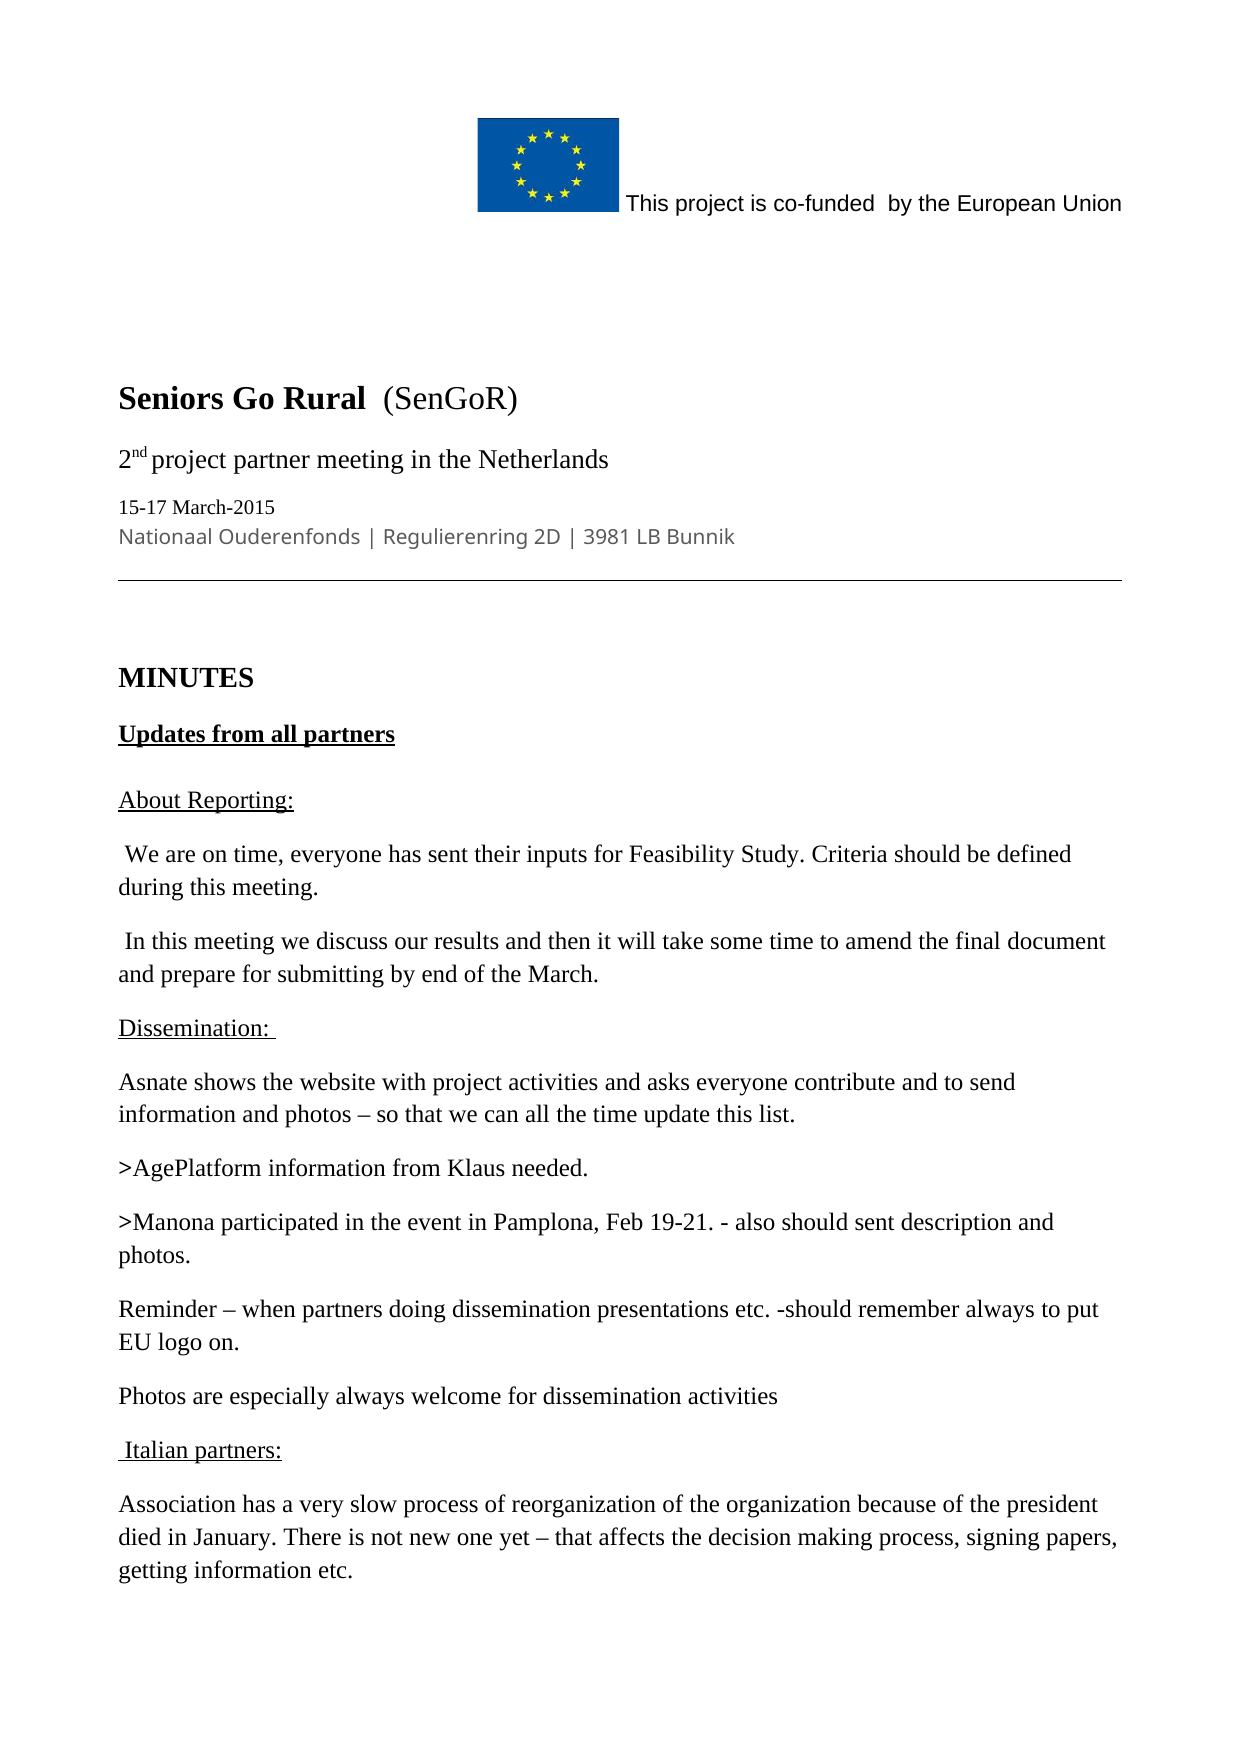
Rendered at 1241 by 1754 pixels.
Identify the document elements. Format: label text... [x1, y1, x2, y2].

picture [477, 118, 620, 212]
text In this meeting we discuss our results and then it will take some time to amend the final document and prepare for submitting by end of the March. [118, 926, 1122, 988]
text Updates from all partners [118, 719, 1122, 748]
text Seniors Go Rural (SenGoR) [118, 378, 1122, 416]
text Photos are especially always welcome for dissemination activities [118, 1381, 1122, 1410]
text About Reporting: [118, 785, 1122, 814]
text 15-17 March-2015 [118, 495, 1122, 519]
text Asnate shows the website with project activities and asks everyone contribute and to send information and photos – so that we can all the time update this list. [118, 1067, 1122, 1128]
text MINUTES [118, 660, 1122, 693]
text >AgePlatform information from Klaus needed. [118, 1153, 1122, 1182]
text We are on time, everyone has sent their inputs for Feasibility Study. Criteria should be defined during this meeting. [118, 839, 1122, 901]
text Association has a very slow process of reorganization of the organization because of the president died in January. There is not new one yet – that affects the decision making process, signing papers, getting information etc. [118, 1489, 1122, 1583]
text Reminder – when partners doing dissemination presentations etc. -should remember always to put EU logo on. [118, 1294, 1122, 1356]
text Italian partners: [118, 1435, 1122, 1464]
text >Manona participated in the event in Pamplona, Feb 19-21. - also should sent description and photos. [118, 1207, 1122, 1269]
text Dissemination: [118, 1013, 1122, 1041]
text 2nd project partner meeting in the Netherlands [118, 443, 1122, 474]
text Nationaal Ouderenfonds | Regulierenring 2D | 3981 LB Bunnik [118, 522, 1122, 551]
text This project is co-funded by the European Union [118, 118, 1122, 216]
